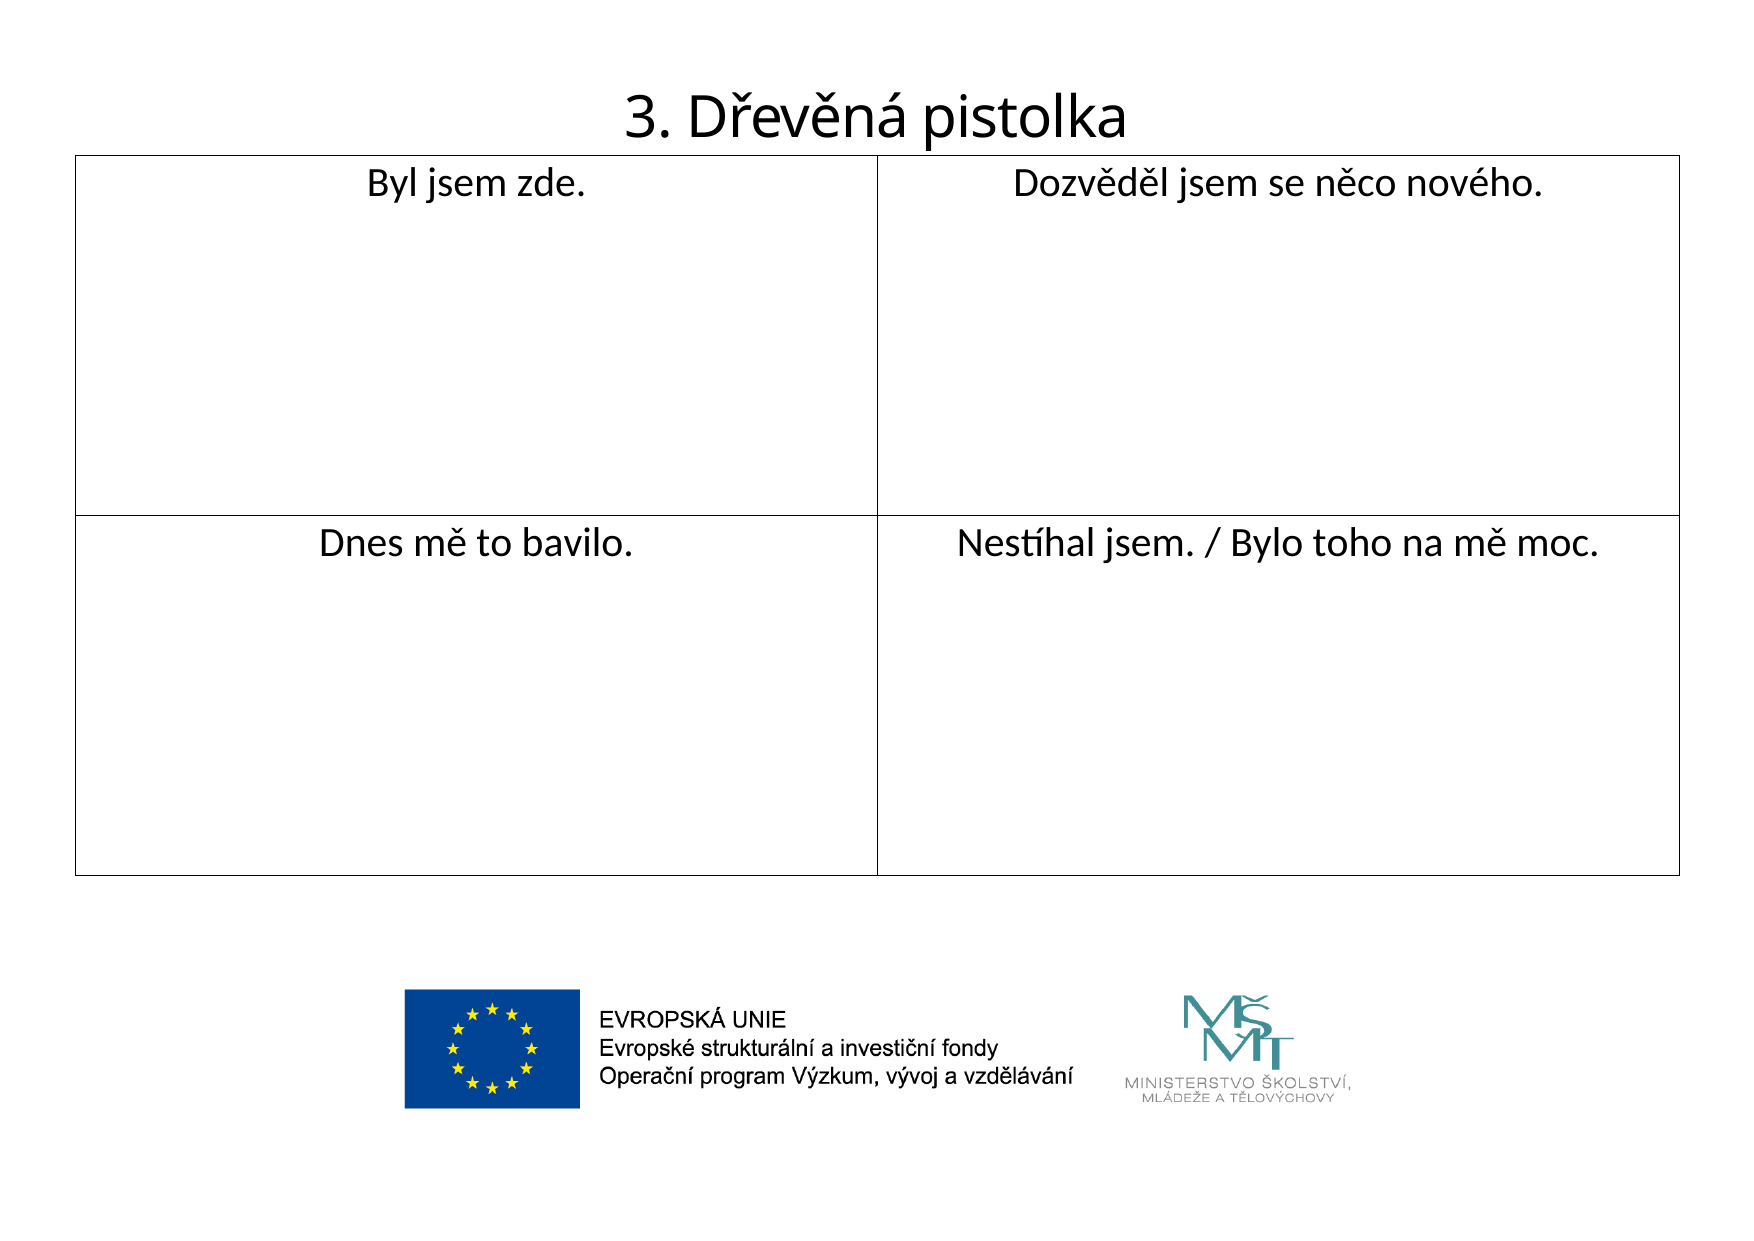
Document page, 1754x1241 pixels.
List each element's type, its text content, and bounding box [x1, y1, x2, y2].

table_header Dozvěděl jsem se něco nového. [878, 156, 1679, 515]
table_cell Dnes mě to bavilo. [76, 516, 877, 875]
table_header Byl jsem zde. [76, 156, 877, 515]
table_cell Nestíhal jsem. / Bylo toho na mě moc. [878, 516, 1679, 875]
picture [345, 930, 1409, 1167]
title 3. Dřevěná pistolka [75, 75, 1679, 154]
